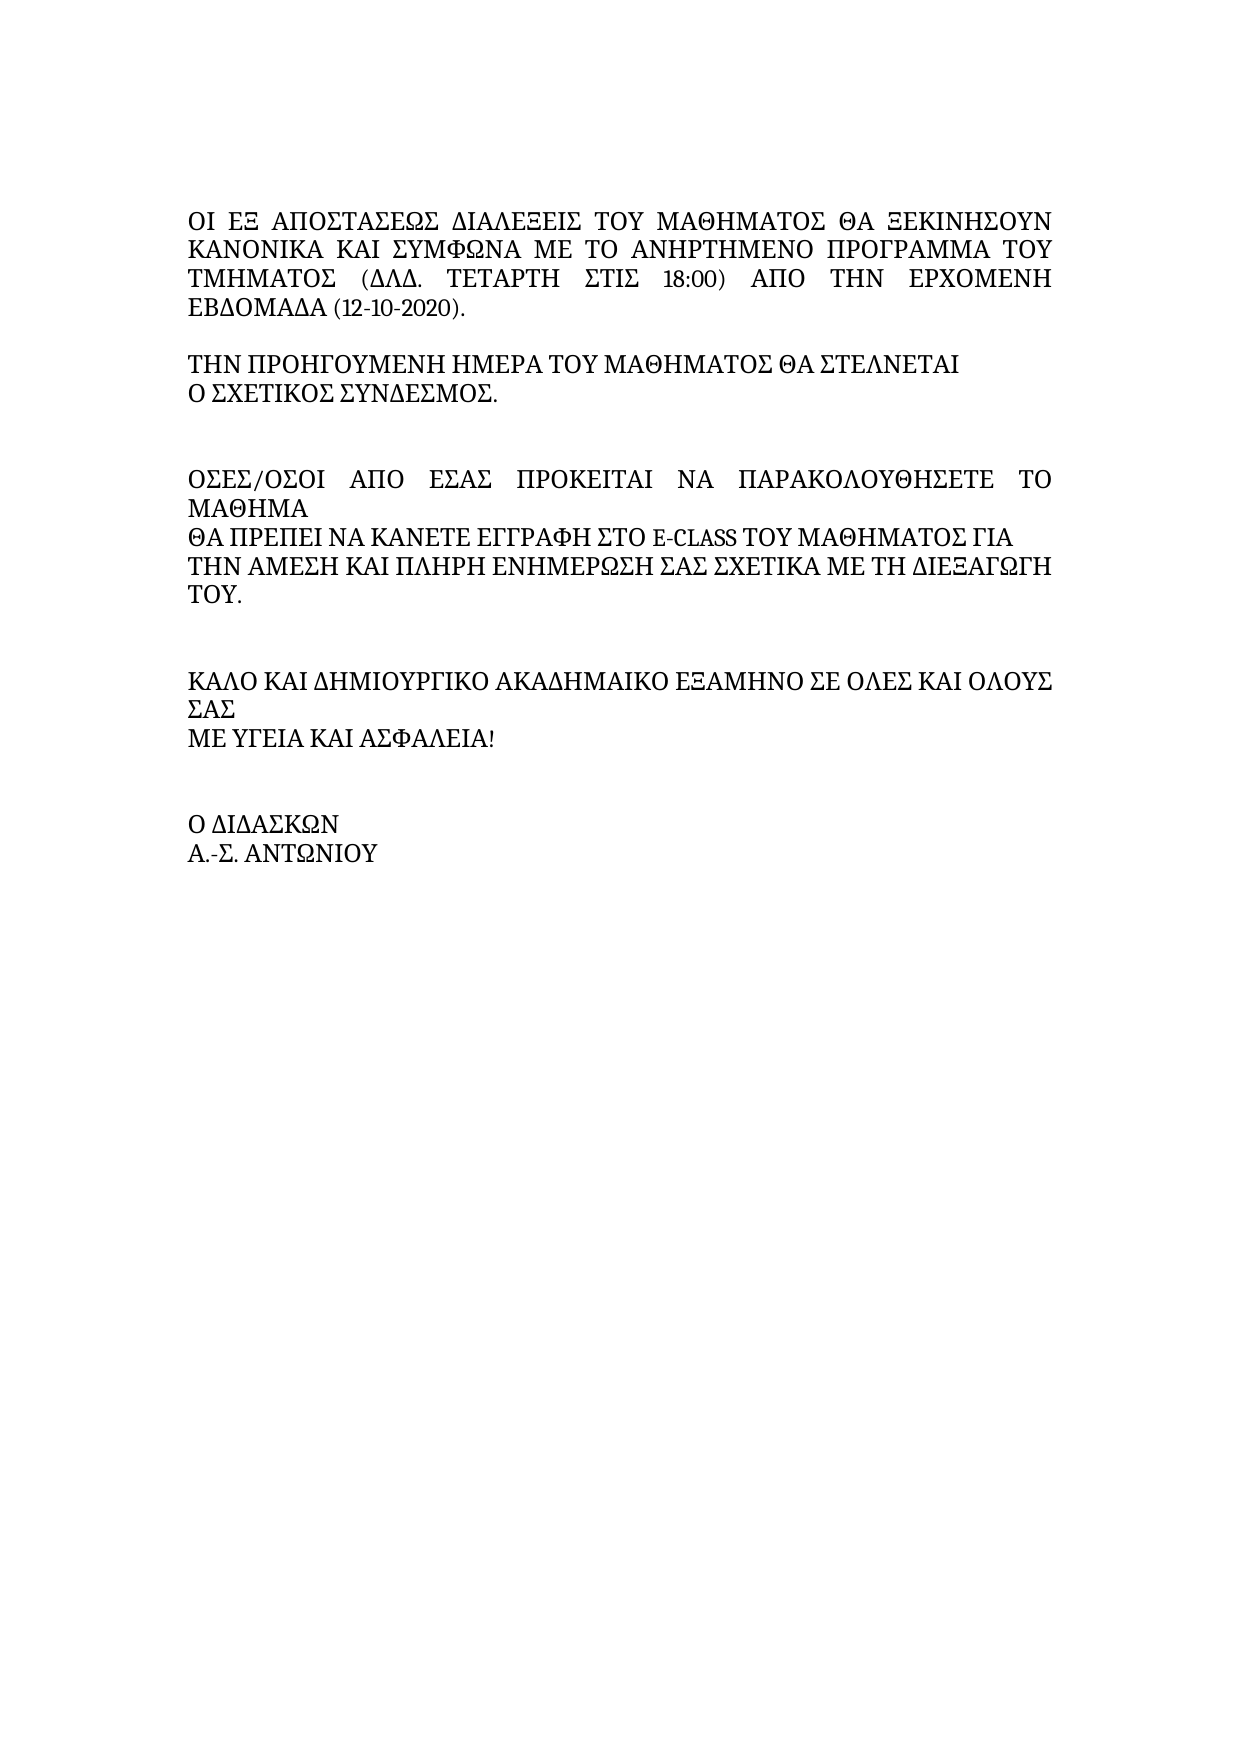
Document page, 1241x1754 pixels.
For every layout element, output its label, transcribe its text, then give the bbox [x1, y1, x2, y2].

text ΚΑΛΟ ΚΑΙ ΔΗΜΙΟΥΡΓΙΚΟ ΑΚΑΔΗΜΑΙΚΟ ΕΞΑΜΗΝΟ ΣΕ ΟΛΕΣ ΚΑΙ ΟΛΟΥΣ ΣΑΣ [187, 667, 1053, 725]
text ΜΕ ΥΓΕΙΑ ΚΑΙ ΑΣΦΑΛΕΙΑ! [187, 725, 1053, 754]
text Ο ΣΧΕΤΙΚΟΣ ΣΥΝΔΕΣΜΟΣ. [187, 380, 1053, 409]
text Ο ΔΙΔΑΣΚΩΝ [187, 811, 1053, 840]
text ΘΑ ΠΡΕΠΕΙ ΝΑ ΚΑΝΕΤΕ ΕΓΓΡΑΦΗ ΣΤΟ E-CLASS ΤΟΥ ΜΑΘΗΜΑΤΟΣ ΓΙΑ [187, 524, 1053, 552]
text Α.-Σ. ΑΝΤΩΝΙΟΥ [187, 840, 1053, 869]
text ΟΙ ΕΞ ΑΠΟΣΤΑΣΕΩΣ ΔΙΑΛΕΞΕΙΣ ΤΟΥ ΜΑΘΗΜΑΤΟΣ ΘΑ ΞΕΚΙΝΗΣΟΥΝ ΚΑΝΟΝΙΚΑ ΚΑΙ ΣΥΜΦΩΝΑ ΜΕ ΤΟ ΑΝΗΡΤΗΜΕΝΟ ΠΡΟΓΡΑΜΜΑ ΤΟΥ ΤΜΗΜΑΤΟΣ (ΔΛΔ. ΤΕΤΑΡΤΗ ΣΤΙΣ 18:00) ΑΠΟ ΤΗΝ ΕΡΧΟΜΕΝΗ ΕΒΔΟΜΑΔΑ (12-10-2020). [187, 207, 1053, 322]
text ΟΣΕΣ/ΟΣΟΙ ΑΠΟ ΕΣΑΣ ΠΡΟΚΕΙΤΑΙ ΝΑ ΠΑΡΑΚΟΛΟΥΘΗΣΕΤΕ ΤΟ ΜΑΘΗΜΑ [187, 466, 1053, 524]
text ΤΗΝ ΠΡΟΗΓΟΥΜΕΝΗ ΗΜΕΡΑ ΤΟΥ ΜΑΘΗΜΑΤΟΣ ΘΑ ΣΤΕΛΝΕΤΑΙ [187, 351, 1053, 380]
text ΤΗΝ ΑΜΕΣΗ ΚΑΙ ΠΛΗΡΗ ΕΝΗΜΕΡΩΣΗ ΣΑΣ ΣΧΕΤΙΚΑ ΜΕ ΤΗ ΔΙΕΞΑΓΩΓΗ ΤΟΥ. [187, 552, 1053, 610]
